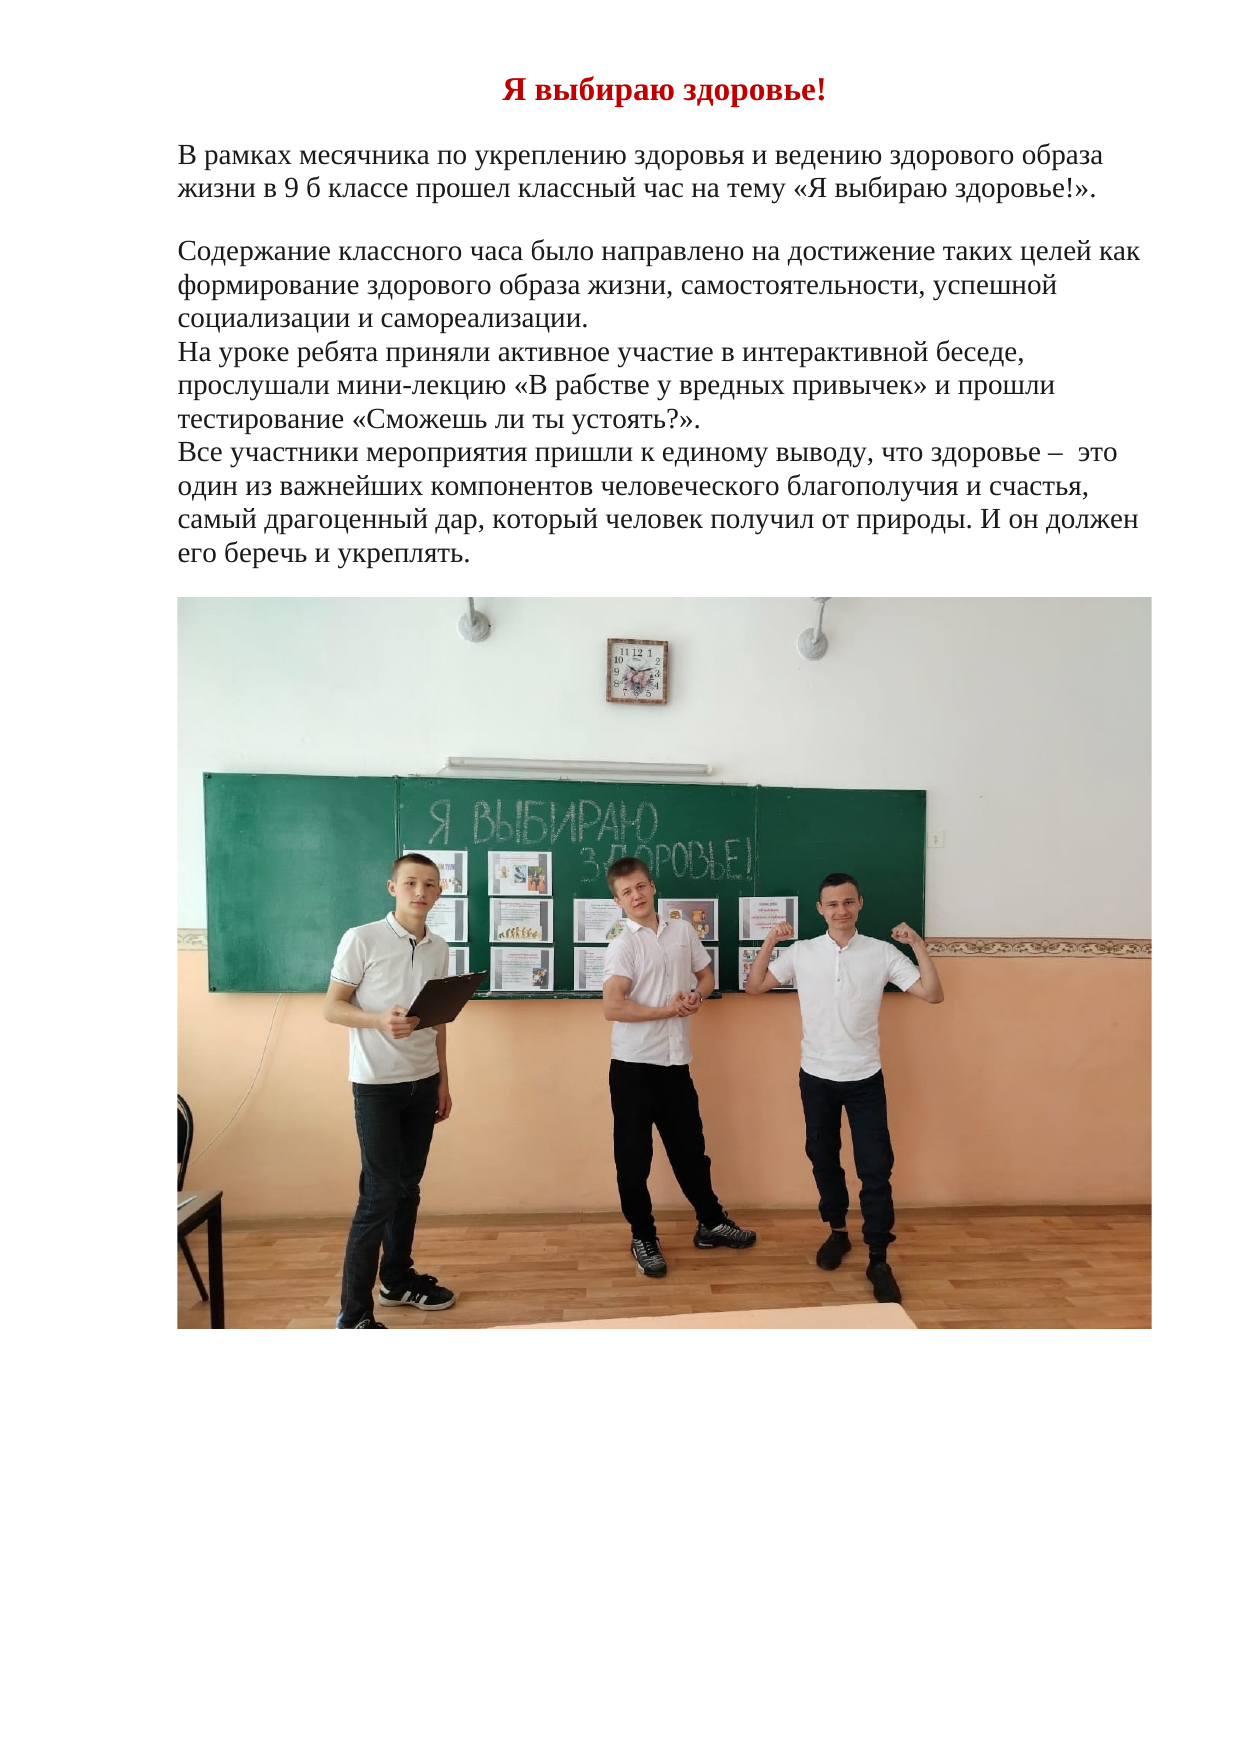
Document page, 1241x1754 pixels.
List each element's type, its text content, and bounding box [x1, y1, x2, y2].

picture [177, 597, 1152, 1329]
text В рамках месячника по укреплению здоровья и ведению здорового образа жизни в 9 б классе прошел классный час на тему «Я выбираю здоровье!». [177, 137, 1152, 204]
text Я выбираю здоровье! [177, 44, 1152, 108]
text Содержание классного часа было направлено на достижение таких целей как формирование здорового образа жизни, самостоятельности, успешной социализации и самореализации. На уроке ребята приняли активное участие в интерактивной беседе, прослушали мини-лекцию «В рабстве у вредных привычек» и прошли тестирование «Сможешь ли ты устоять?». Все участники мероприятия пришли к единому выводу, что здоровье – это один из важнейших компонентов человеческого благополучия и счастья, самый драгоценный дар, который человек получил от природы. И он должен его беречь и укреплять. [177, 233, 1152, 569]
